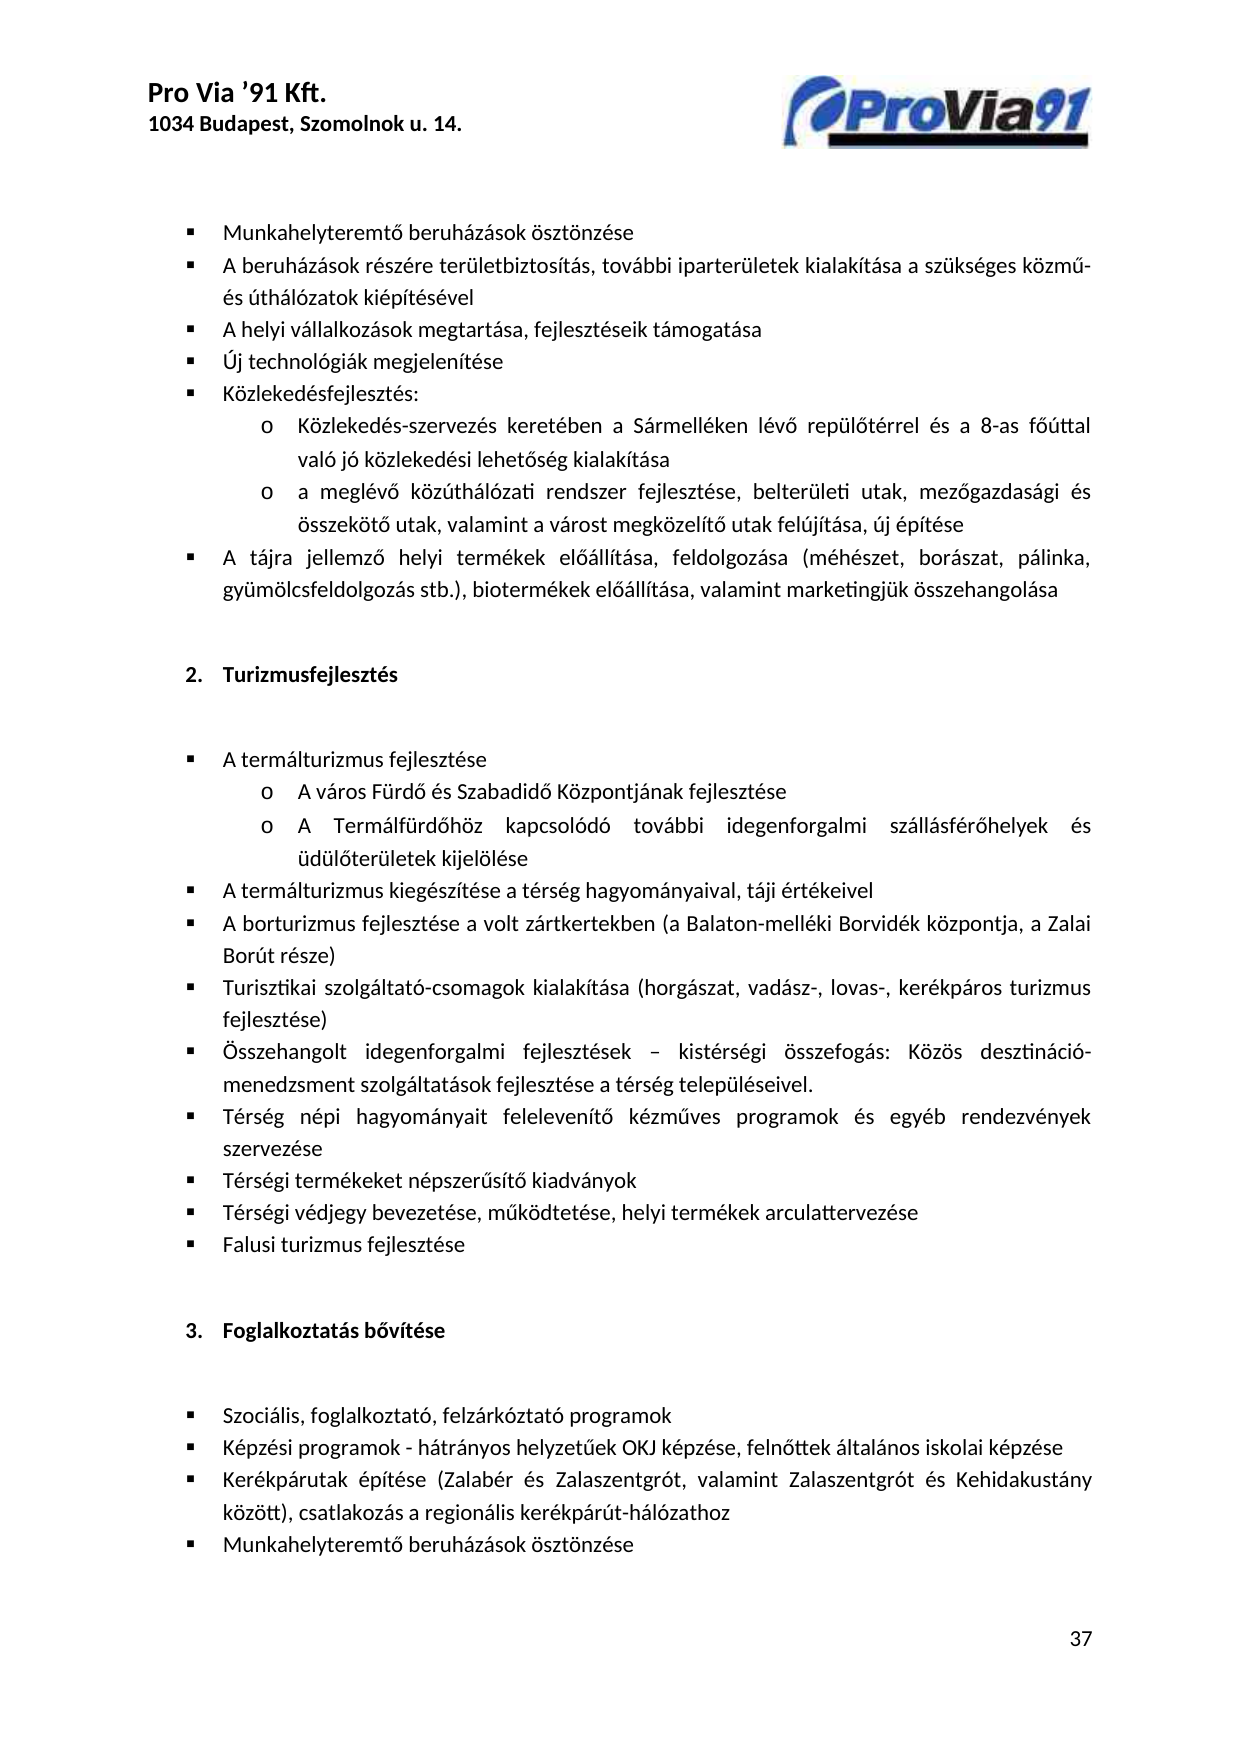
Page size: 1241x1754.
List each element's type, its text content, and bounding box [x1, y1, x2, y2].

list A város Fürdő és Szabadidő Központjának fejlesztése [260, 777, 1092, 807]
list A beruházások részére területbiztosítás, további iparterületek kialakítása a szükséges közmű- és úthálózatok kiépítésével [185, 251, 1092, 311]
list Falusi turizmus fejlesztése [185, 1231, 1092, 1259]
list Térség népi hagyományait felelevenítő kézműves programok és egyéb rendezvények szervezése [185, 1102, 1092, 1162]
list Képzési programok - hátrányos helyzetűek OKJ képzése, felnőttek általános iskolai képzése [185, 1433, 1092, 1461]
picture [781, 75, 1093, 149]
list Munkahelyteremtő beruházások ösztönzése [185, 218, 1092, 247]
list Munkahelyteremtő beruházások ösztönzése [185, 1530, 1092, 1558]
list Turisztikai szolgáltató-csomagok kialakítása (horgászat, vadász-, lovas-, kerékpáros turizmus fejlesztése) [185, 973, 1092, 1033]
list A borturizmus fejlesztése a volt zártkertekben (a Balaton-melléki Borvidék központja, a Zalai Borút része) [185, 909, 1092, 969]
list Szociális, foglalkoztató, felzárkóztató programok [185, 1401, 1092, 1429]
list Foglalkoztatás bővítése [185, 1316, 1092, 1344]
list Térségi védjegy bevezetése, működtetése, helyi termékek arculattervezése [185, 1198, 1092, 1226]
list A tájra jellemző helyi termékek előállítása, feldolgozása (méhészet, borászat, pálinka, gyümölcsfeldolgozás stb.), biotermékek előállítása, valamint marketingjük összehangolása [185, 543, 1092, 603]
list Turizmusfejlesztés [185, 660, 1092, 688]
list A helyi vállalkozások megtartása, fejlesztéseik támogatása [185, 315, 1092, 343]
list Kerékpárutak építése (Zalabér és Zalaszentgrót, valamint Zalaszentgrót és Kehidakustány között), csatlakozás a regionális kerékpárút-hálózathoz [185, 1465, 1092, 1526]
list Összehangolt idegenforgalmi fejlesztések – kistérségi összefogás: Közös desztináció-menedzsment szolgáltatások fejlesztése a térség településeivel. [185, 1037, 1092, 1098]
list A termálturizmus fejlesztése [185, 745, 1092, 773]
list Új technológiák megjelenítése [185, 347, 1092, 375]
list Térségi termékeket népszerűsítő kiadványok [185, 1166, 1092, 1194]
list A termálturizmus kiegészítése a térség hagyományaival, táji értékeivel [185, 877, 1092, 904]
list a meglévő közúthálózati rendszer fejlesztése, belterületi utak, mezőgazdasági és összekötő utak, valamint a várost megközelítő utak felújítása, új építése [260, 477, 1092, 538]
list Közlekedés-szervezés keretében a Sármelléken lévő repülőtérrel és a 8-as főúttal való jó közlekedési lehetőség kialakítása [260, 412, 1092, 473]
list Közlekedésfejlesztés: [185, 379, 1092, 407]
list A Termálfürdőhöz kapcsolódó további idegenforgalmi szállásférőhelyek és üdülőterületek kijelölése [260, 811, 1092, 872]
